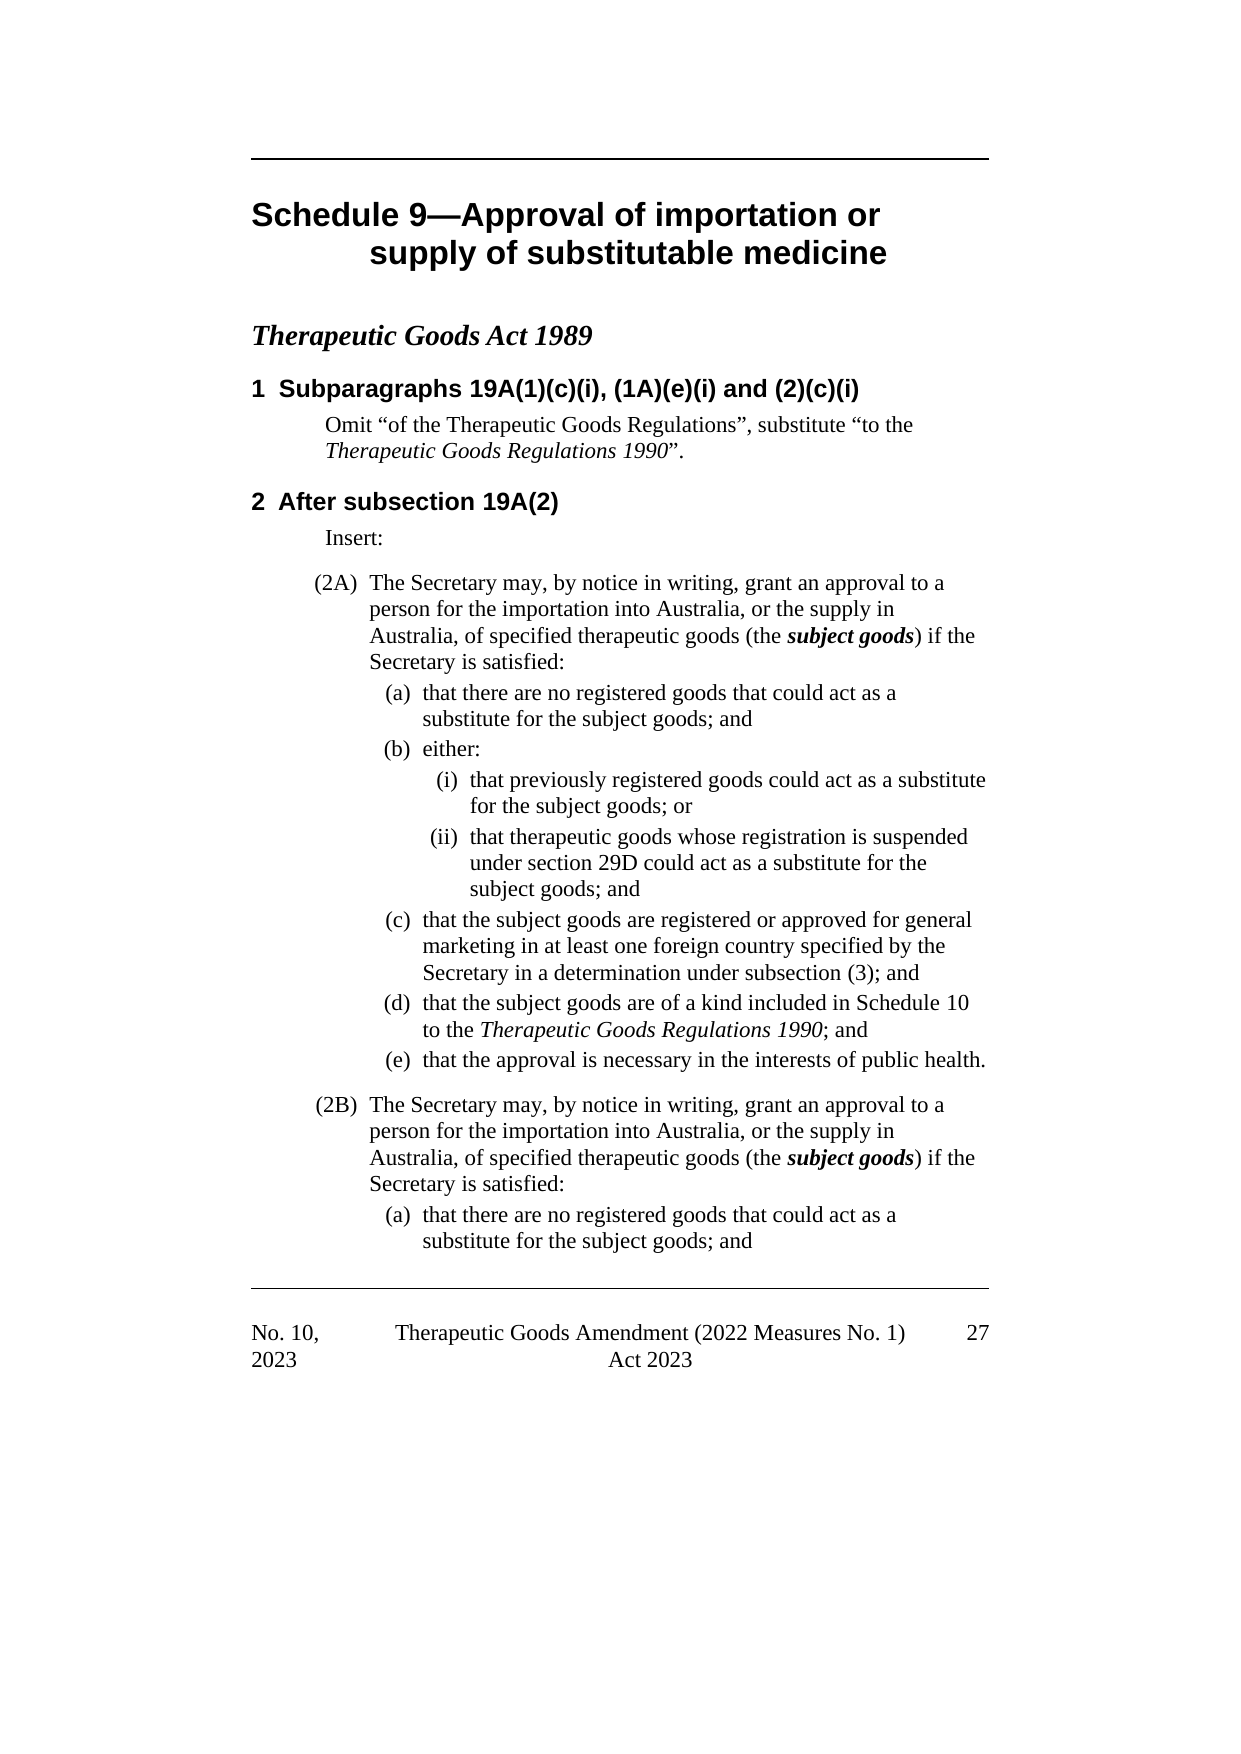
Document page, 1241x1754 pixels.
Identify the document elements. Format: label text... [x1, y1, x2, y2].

text (b) either: [251, 735, 989, 762]
text (a) that there are no registered goods that could act as a substitute for the subject goods; and [251, 1201, 989, 1253]
text 1 Subparagraphs 19A(1)(c)(i), (1A)(e)(i) and (2)(c)(i) [251, 374, 989, 403]
text (c) that the subject goods are registered or approved for general marketing in at least one foreign country specified by the Secretary in a determination under subsection (3); and [251, 906, 989, 985]
text (d) that the subject goods are of a kind included in Schedule 10 to the Therapeutic Goods Regulations 1990; and [251, 989, 989, 1042]
text (i) that previously registered goods could act as a substitute for the subject goods; or [251, 766, 989, 819]
text 2 After subsection 19A(2) [251, 487, 989, 516]
text Therapeutic Goods Act 1989 [251, 318, 989, 351]
text (e) that the approval is necessary in the interests of public health. [251, 1046, 989, 1072]
text Insert: [325, 524, 989, 550]
text Omit “of the Therapeutic Goods Regulations”, substitute “to the Therapeutic Goods Regulations 1990”. [325, 411, 989, 464]
text Schedule 9—Approval of importation or supply of substitutable medicine [251, 195, 989, 272]
text (a) that there are no registered goods that could act as a substitute for the subject goods; and [251, 678, 989, 731]
text (ii) that therapeutic goods whose registration is suspended under section 29D could act as a substitute for the subject goods; and [251, 823, 989, 902]
text (2A) The Secretary may, by notice in writing, grant an approval to a person for the importation into Australia, or the supply in Australia, of specified therapeutic goods (the subject goods) if the Secretary is satisfied: [251, 569, 989, 674]
text (2B) The Secretary may, by notice in writing, grant an approval to a person for the importation into Australia, or the supply in Australia, of specified therapeutic goods (the subject goods) if the Secretary is satisfied: [251, 1091, 989, 1197]
